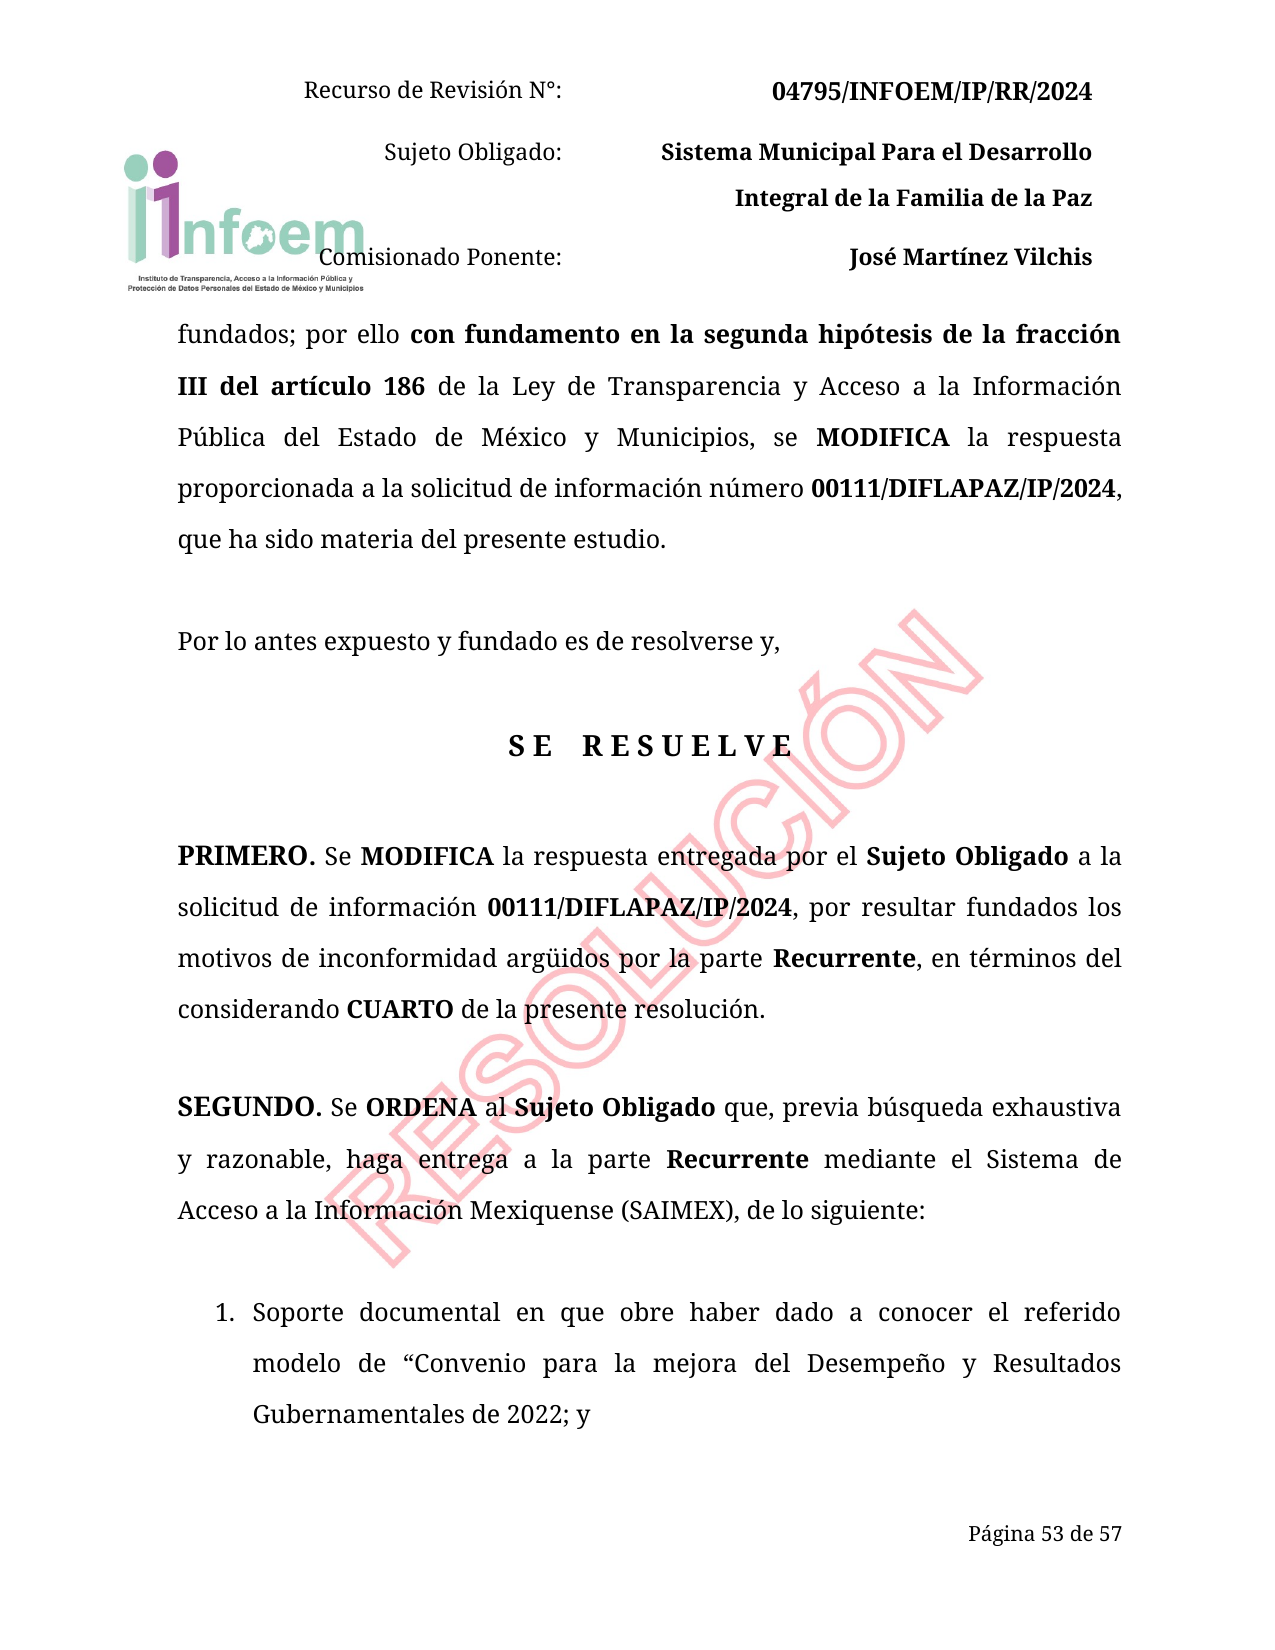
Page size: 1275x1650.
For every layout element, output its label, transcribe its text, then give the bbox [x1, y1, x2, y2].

picture [5, 90, 1270, 1650]
picture [381, 90, 388, 97]
text PRIMERO. Se MODIFICA la respuesta entregada por el Sujeto Obligado a la solicitud de información 00111/DIFLAPAZ/IP/2024, por resultar fundados los motivos de inconformidad argüidos por la parte Recurrente, en términos del considerando CUARTO de la presente resolución. [177, 836, 1122, 1026]
text Por lo antes expuesto y fundado es de resolverse y, [177, 623, 1122, 657]
text SEGUNDO. Se ORDENA al Sujeto Obligado que, previa búsqueda exhaustiva y razonable, haga entrega a la parte Recurrente mediante el Sistema de Acceso a la Información Mexiquense (SAIMEX), de lo siguiente: [177, 1088, 1122, 1227]
picture [1024, 90, 1032, 99]
picture [498, 90, 505, 97]
text S E R E S U E L V E [177, 725, 1122, 765]
picture [900, 90, 908, 99]
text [177, 317, 1122, 555]
list Soporte documental en que obre haber dado a conocer el referido modelo de “Convenio para la mejora del Desempeño y Resultados Gubernamentales de 2022; y [215, 1294, 1122, 1431]
